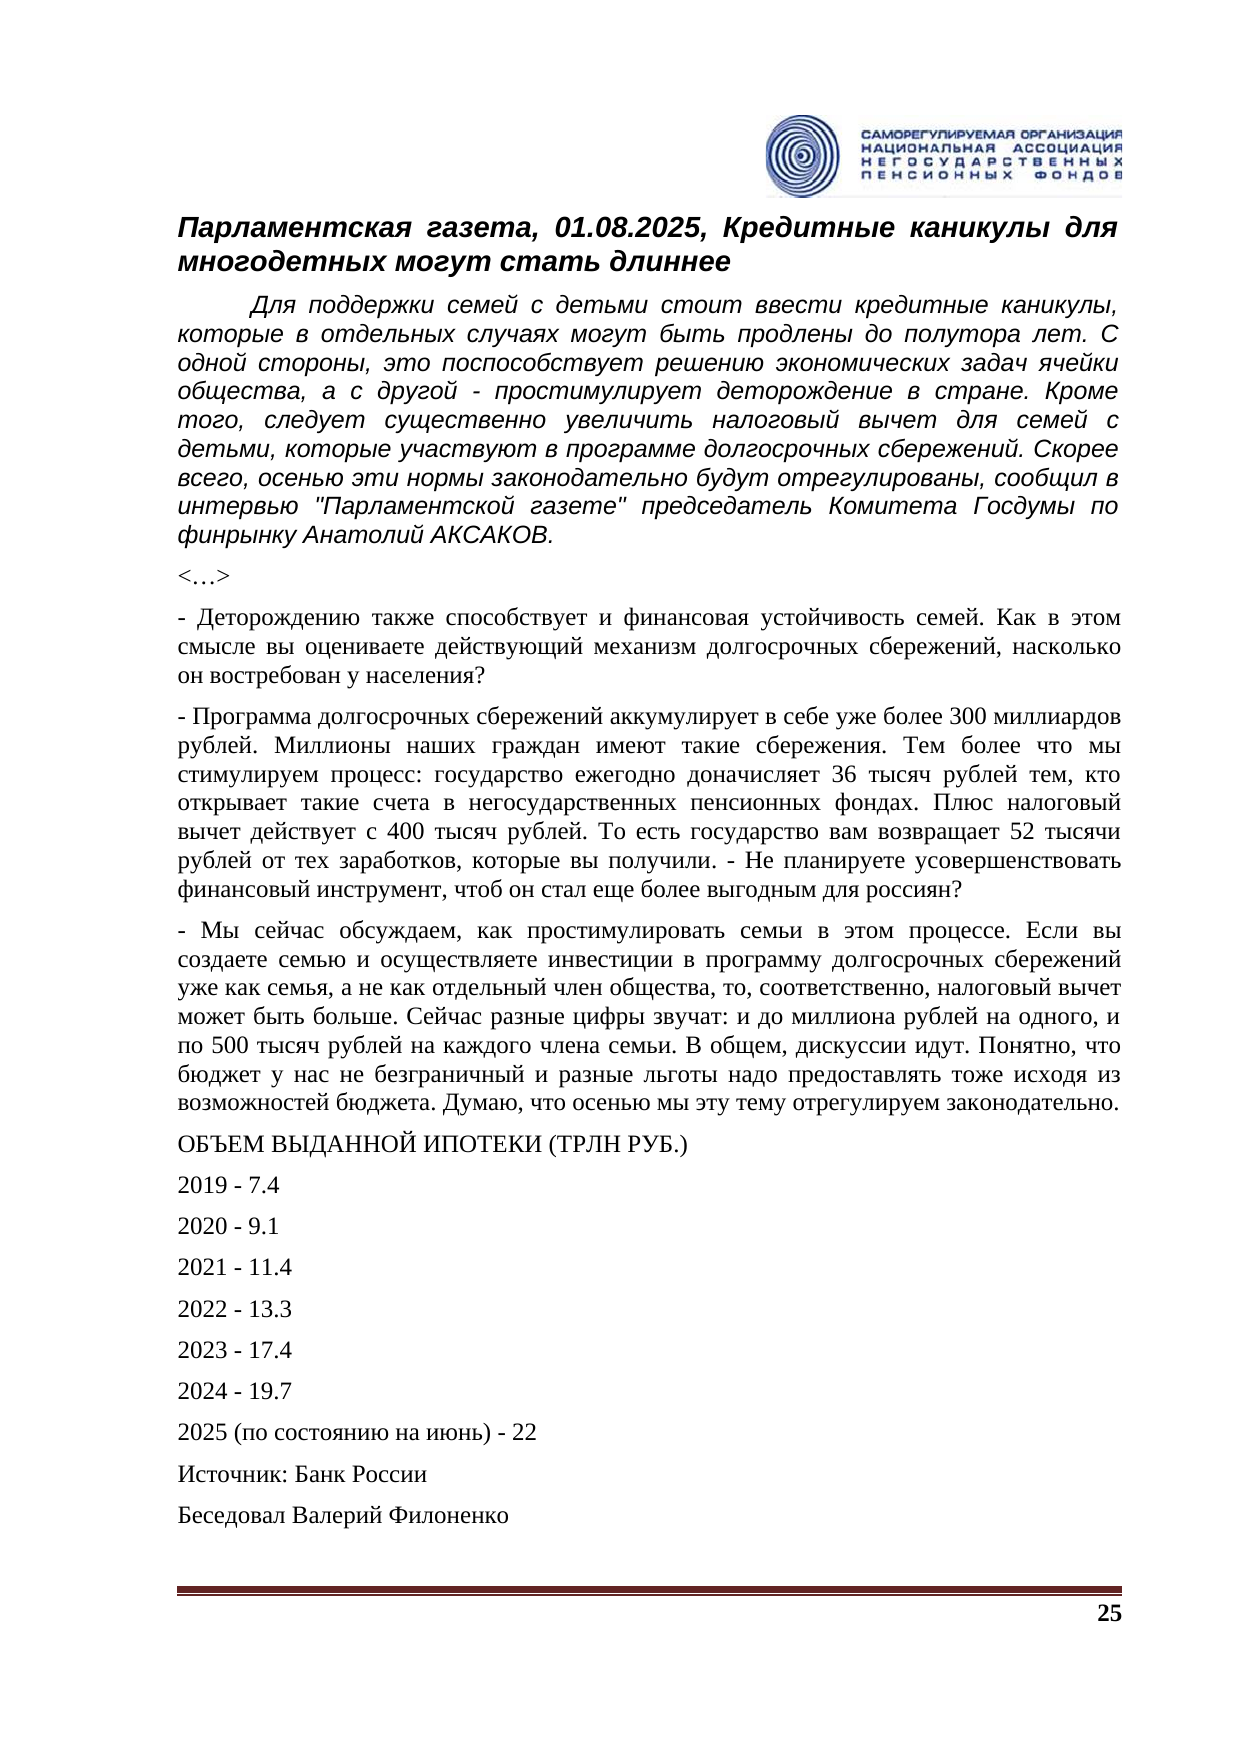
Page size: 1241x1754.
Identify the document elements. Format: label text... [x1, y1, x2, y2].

subtitle Для поддержки семей с детьми стоит ввести кредитные каникулы, которые в отдельных случаях могут быть продлены до полутора лет. С одной стороны, это поспособствует решению экономических задач ячейки общества, а с другой - простимулирует деторождение в стране. Кроме того, следует существенно увеличить налоговый вычет для семей с детьми, которые участвуют в программе долгосрочных сбережений. Скорее всего, осенью эти нормы законодательно будут отрегулированы, сообщил в интервью "Парламентской газете" председатель Комитета Госдумы по финрынку Анатолий АКСАКОВ. [177, 290, 1122, 549]
text - Мы сейчас обсуждаем, как простимулировать семьи в этом процессе. Eсли вы создаете семью и осуществляете инвестиции в программу долгосрочных сбережений уже как семья, а не как отдельный член общества, то, соответственно, налоговый вычет может быть больше. Сейчас разные цифры звучат: и до миллиона рублей на одного, и по 500 тысяч рублей на каждого члена семьи. В общем, дискуссии идут. Понятно, что бюджет у нас не безграничный и разные льготы надо предоставлять тоже исходя из возможностей бюджета. Думаю, что осенью мы эту тему отрегулируем законодательно. [177, 915, 1122, 1116]
text 2020 - 9.1 [177, 1211, 1122, 1240]
text Беседовал Валерий Филоненко [177, 1500, 1122, 1529]
text 2021 - 11.4 [177, 1252, 1122, 1281]
picture [765, 115, 1123, 198]
subtitle Парламентская газета, 01.08.2025, Кредитные каникулы для многодетных могут стать длиннее [177, 210, 1122, 277]
text 2019 - 7.4 [177, 1170, 1122, 1199]
text Источник: Банк России [177, 1459, 1122, 1487]
text 2023 - 17.4 [177, 1335, 1122, 1364]
text <…> [177, 561, 1122, 590]
text 2025 (по состоянию на июнь) - 22 [177, 1417, 1122, 1446]
text 2022 - 13.3 [177, 1294, 1122, 1322]
text ОБЪEМ ВЫДАННОЙ ИПОТEКИ (ТРЛН РУБ.) [177, 1129, 1122, 1157]
text - Деторождению также способствует и финансовая устойчивость семей. Как в этом смысле вы оцениваете действующий механизм долгосрочных сбережений, насколько он востребован у населения? [177, 602, 1122, 689]
text - Программа долгосрочных сбережений аккумулирует в себе уже более 300 миллиардов рублей. Миллионы наших граждан имеют такие сбережения. Тем более что мы стимулируем процесс: государство ежегодно доначисляет 36 тысяч рублей тем, кто открывает такие счета в негосударственных пенсионных фондах. Плюс налоговый вычет действует с 400 тысяч рублей. То есть государство вам возвращает 52 тысячи рублей от тех заработков, которые вы получили. - Не планируете усовершенствовать финансовый инструмент, чтоб он стал еще более выгодным для россиян? [177, 701, 1122, 902]
text 2024 - 19.7 [177, 1376, 1122, 1405]
